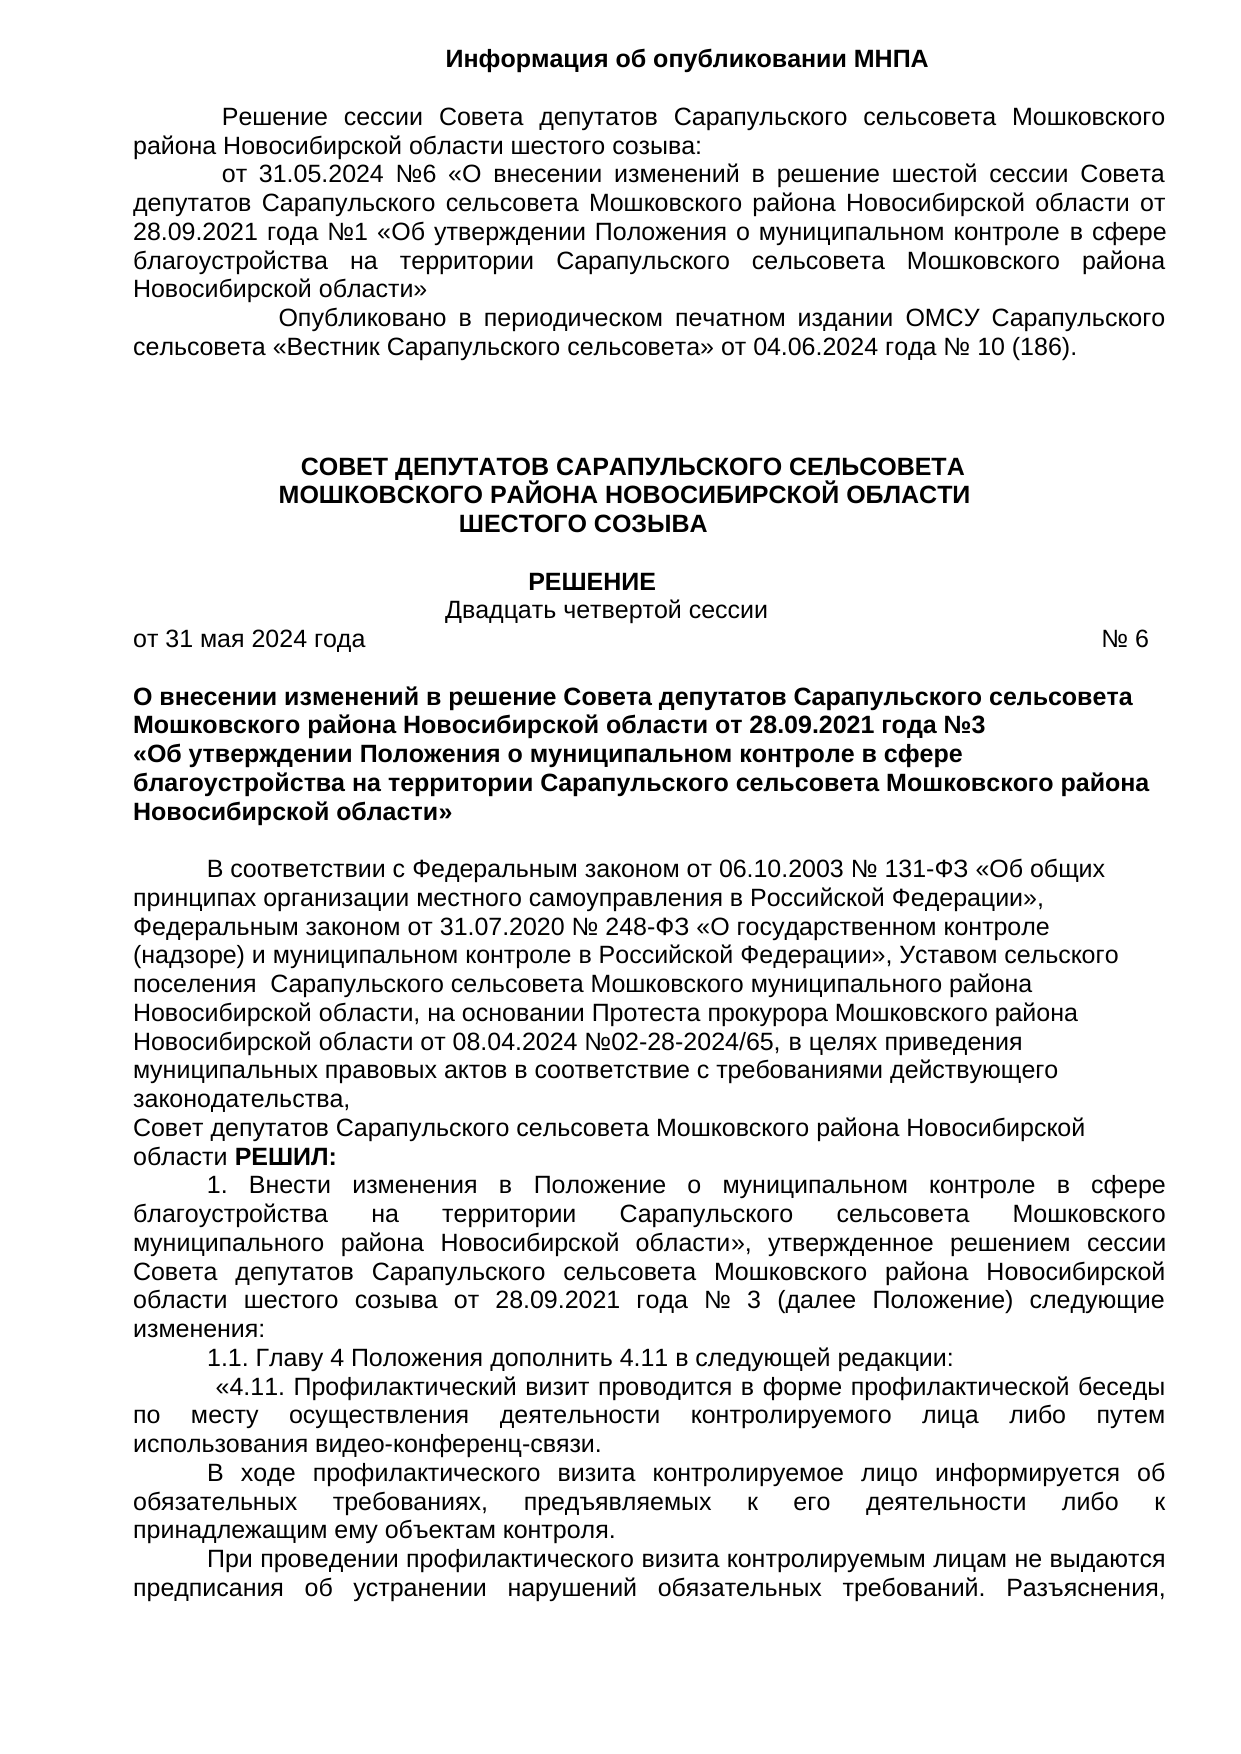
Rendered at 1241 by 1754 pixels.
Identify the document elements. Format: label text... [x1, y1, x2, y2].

text Информация об опубликовании МНПА [133, 44, 1167, 73]
subtitle РЕШЕНИЕ [133, 567, 1167, 595]
text МОШКОВСКОГО РАЙОНА НОВОСИБИРСКОЙ ОБЛАСТИ [133, 480, 1167, 509]
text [133, 1544, 1167, 1602]
text Двадцать четвертой сессии [133, 595, 1167, 624]
text «Об утверждении Положения о муниципальном контроле в сфере благоустройства на территории Сарапульского сельсовета Мошковского района Новосибирской области» [133, 739, 1167, 825]
text Мошковского района Новосибирской области от 28.09.2021 года №3 [133, 710, 1167, 739]
text «4.11. Профилактический визит проводится в форме профилактической беседы по месту осуществления деятельности контролируемого лица либо путем использования видео-конференц-связи. [133, 1372, 1167, 1458]
text СОВЕТ ДЕПУТАТОВ САРАПУЛЬСКОГО СЕЛЬСОВЕТА [133, 452, 1167, 480]
text Решение сессии Совета депутатов Сарапульского сельсовета Мошковского района Новосибирской области шестого созыва: [133, 102, 1167, 159]
text О внесении изменений в решение Совета депутатов Сарапульского сельсовета [133, 682, 1167, 710]
text 1. Внести изменения в Положение о муниципальном контроле в сфере благоустройства на территории Сарапульского сельсовета Мошковского муниципального района Новосибирской области», утвержденное решением сессии Совета депутатов Сарапульского сельсовета Мошковского района Новосибирской области шестого созыва от 28.09.2021 года № 3 (далее Положение) следующие изменения: [133, 1170, 1167, 1343]
text Опубликовано в периодическом печатном издании ОМСУ Сарапульского сельсовета «Вестник Сарапульского сельсовета» от 04.06.2024 года № 10 (186). [133, 303, 1167, 361]
text от 31 мая 2024 года № 6 [133, 624, 1167, 653]
text 1.1. Главу 4 Положения дополнить 4.11 в следующей редакции: [133, 1343, 1167, 1372]
text от 31.05.2024 №6 «О внесении изменений в решение шестой сессии Совета депутатов Сарапульского сельсовета Мошковского района Новосибирской области от 28.09.2021 года №1 «Об утверждении Положения о муниципальном контроле в сфере благоустройства на территории Сарапульского сельсовета Мошковского района Новосибирской области» [133, 159, 1167, 303]
text ШЕСТОГО СОЗЫВА [133, 509, 1167, 538]
text В ходе профилактического визита контролируемое лицо информируется об обязательных требованиях, предъявляемых к его деятельности либо к принадлежащим ему объектам контроля. [133, 1458, 1167, 1544]
